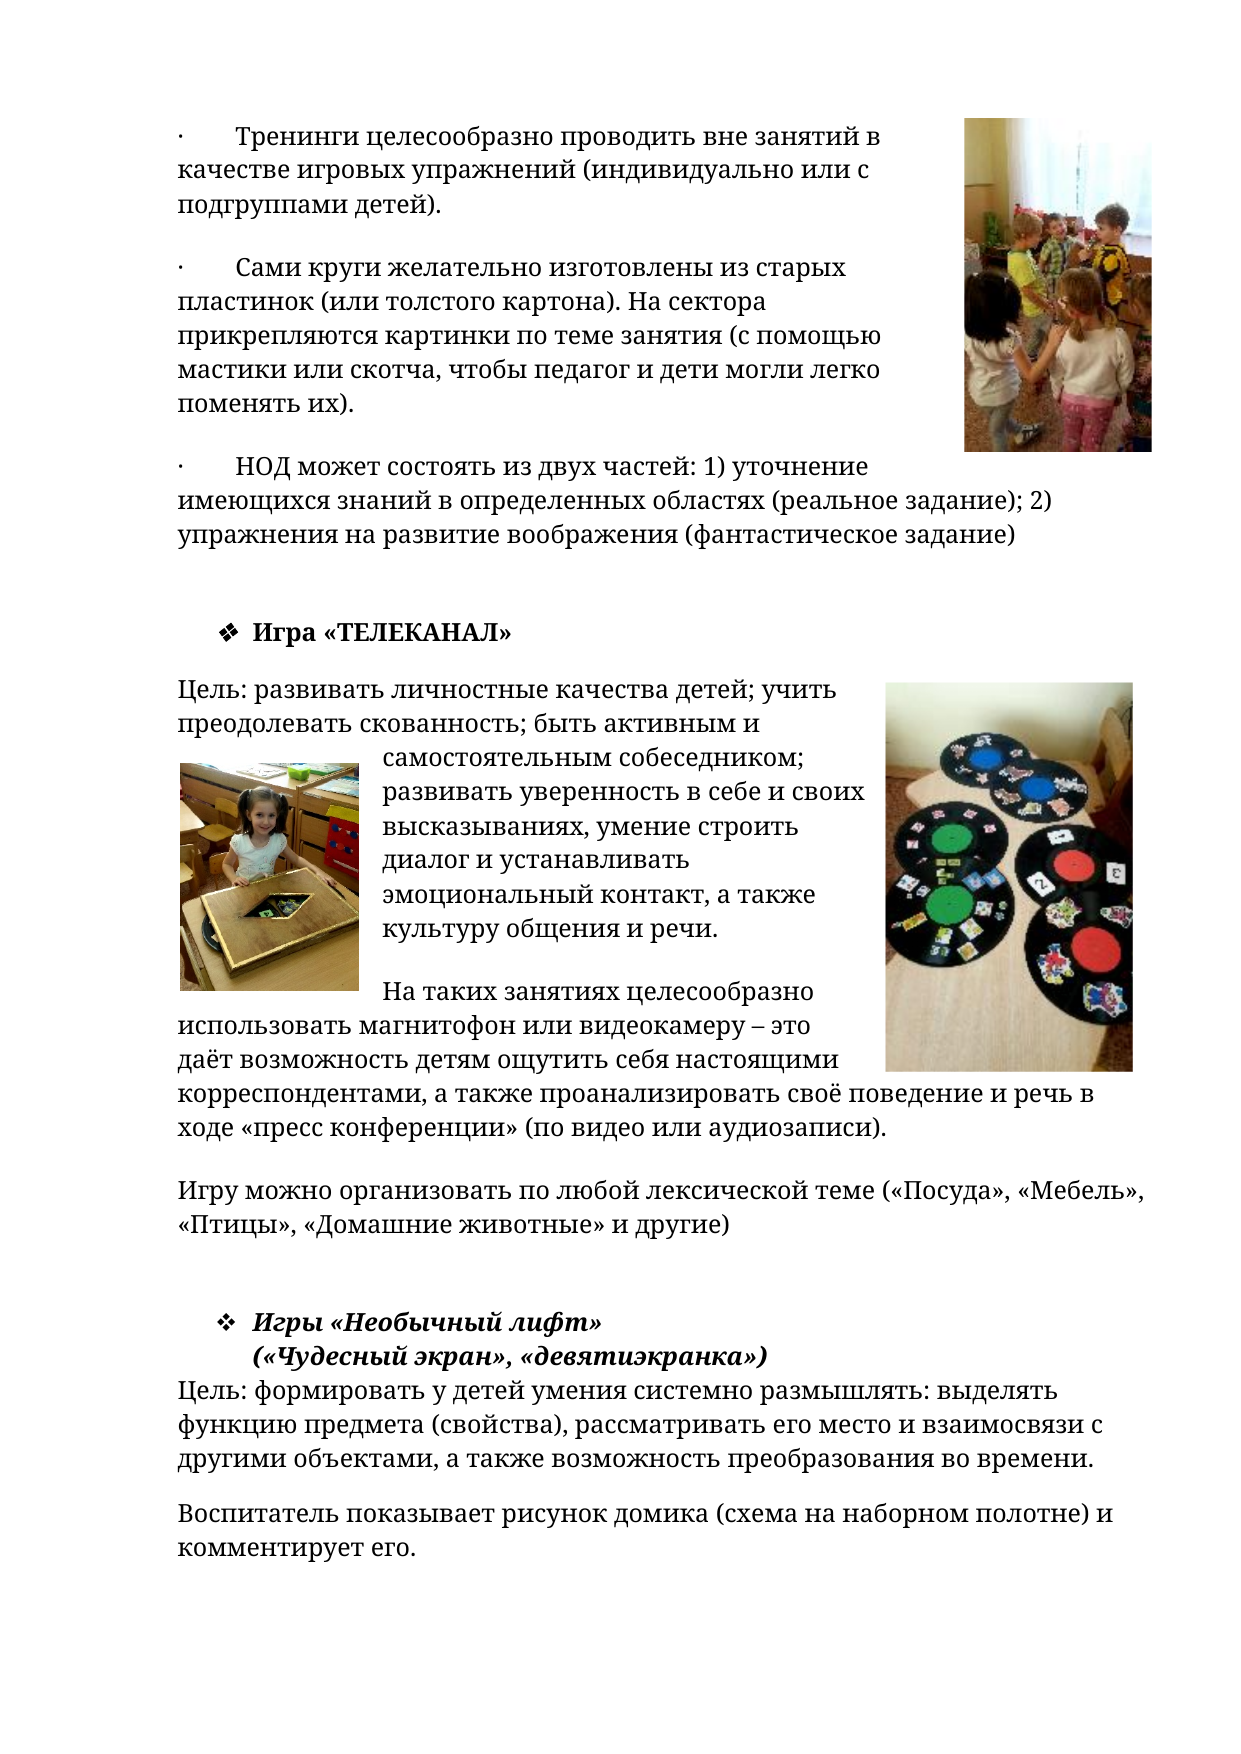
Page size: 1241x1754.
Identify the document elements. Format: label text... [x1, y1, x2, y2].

text На таких занятиях целесообразно использовать магнитофон или видеокамеру – это даёт возможность детям ощутить себя настоящими корреспондентами, а также проанализировать своё поведение и речь в ходе «пресс конференции» (по видео или аудиозаписи). [177, 973, 1152, 1144]
text · Сами круги желательно изготовлены из старых пластинок (или толстого картона). На сектора прикрепляются картинки по теме занятия (с помощью мастики или скотча, чтобы педагог и дети могли легко поменять их). [177, 249, 964, 420]
list Игры «Необычный лифт» [215, 1304, 1152, 1338]
text Игру можно организовать по любой лексической теме («Посуда», «Мебель», «Птицы», «Домашние животные» и другие) [177, 1173, 1152, 1241]
text Цель: развивать личностные качества детей; учить преодолевать скованность; быть активным и самостоятельным собеседником; развивать уверенность в себе и своих высказываниях, умение строить диалог и устанавливать эмоциональный контакт, а также культуру общения и речи. [177, 672, 1152, 944]
text · НОД может состоять из двух частей: 1) уточнение имеющихся знаний в определенных областях (реальное задание); 2) упражнения на развитие воображения (фантастическое задание) [177, 449, 1152, 551]
list («Чудесный экран», «девятиэкранка») [252, 1338, 1152, 1372]
list Игра «ТЕЛЕКАНАЛ» [215, 614, 1152, 648]
text · Тренинги целесообразно проводить вне занятий в качестве игровых упражнений (индивидуально или с подгруппами детей). [177, 118, 964, 220]
picture [180, 763, 359, 991]
picture [886, 683, 1132, 1071]
picture [964, 118, 1152, 452]
text Цель: формировать у детей умения системно размышлять: выделять функцию предмета (свойства), рассматривать его место и взаимосвязи с другими объектами, а также возможность преобразования во времени. [177, 1372, 1152, 1475]
text Воспитатель показывает рисунок домика (схема на наборном полотне) и комментирует его. [177, 1496, 1152, 1564]
